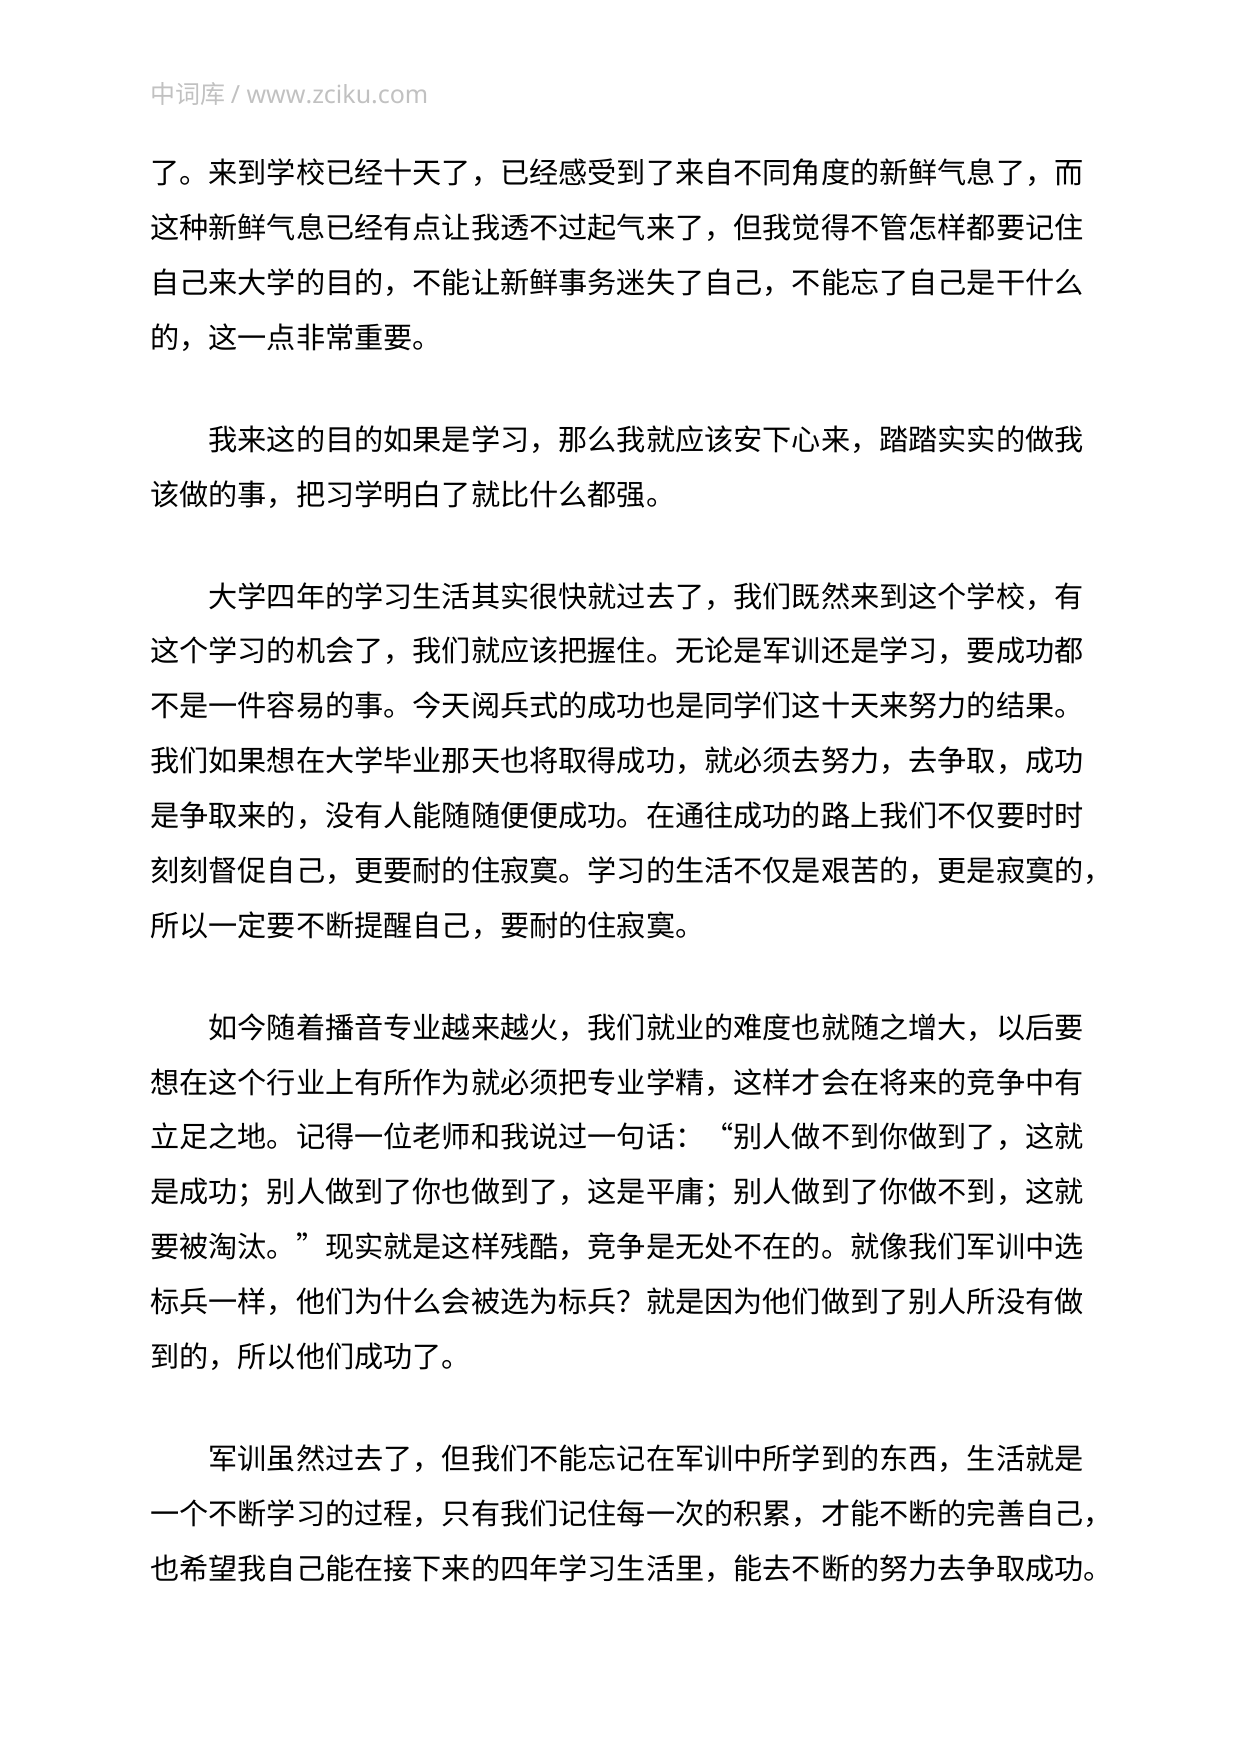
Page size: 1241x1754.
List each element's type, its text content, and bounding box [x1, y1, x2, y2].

text 大学四年的学习生活其实很快就过去了，我们既然来到这个学校，有这个学习的机会了，我们就应该把握住。无论是军训还是学习，要成功都不是一件容易的事。今天阅兵式的成功也是同学们这十天来努力的结果。我们如果想在大学毕业那天也将取得成功，就必须去努力，去争取，成功是争取来的，没有人能随随便便成功。在通往成功的路上我们不仅要时时刻刻督促自己，更要耐的住寂寞。学习的生活不仅是艰苦的，更是寂寞的，所以一定要不断提醒自己，要耐的住寂寞。 [150, 573, 1090, 945]
text 如今随着播音专业越来越火，我们就业的难度也就随之增大，以后要想在这个行业上有所作为就必须把专业学精，这样才会在将来的竞争中有立足之地。记得一位老师和我说过一句话：“别人做不到你做到了，这就是成功；别人做到了你也做到了，这是平庸；别人做到了你做不到，这就要被淘汰。”现实就是这样残酷，竞争是无处不在的。就像我们军训中选标兵一样，他们为什么会被选为标兵？就是因为他们做到了别人所没有做到的，所以他们成功了。 [150, 1004, 1090, 1376]
text 军训虽然过去了，但我们不能忘记在军训中所学到的东西，生活就是一个不断学习的过程，只有我们记住每一次的积累，才能不断的完善自己，也希望我自己能在接下来的四年学习生活里，能去不断的努力去争取成功。 [150, 1435, 1090, 1587]
text 我来这的目的如果是学习，那么我就应该安下心来，踏踏实实的做我该做的事，把习学明白了就比什么都强。 [150, 416, 1090, 514]
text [150, 150, 1090, 357]
